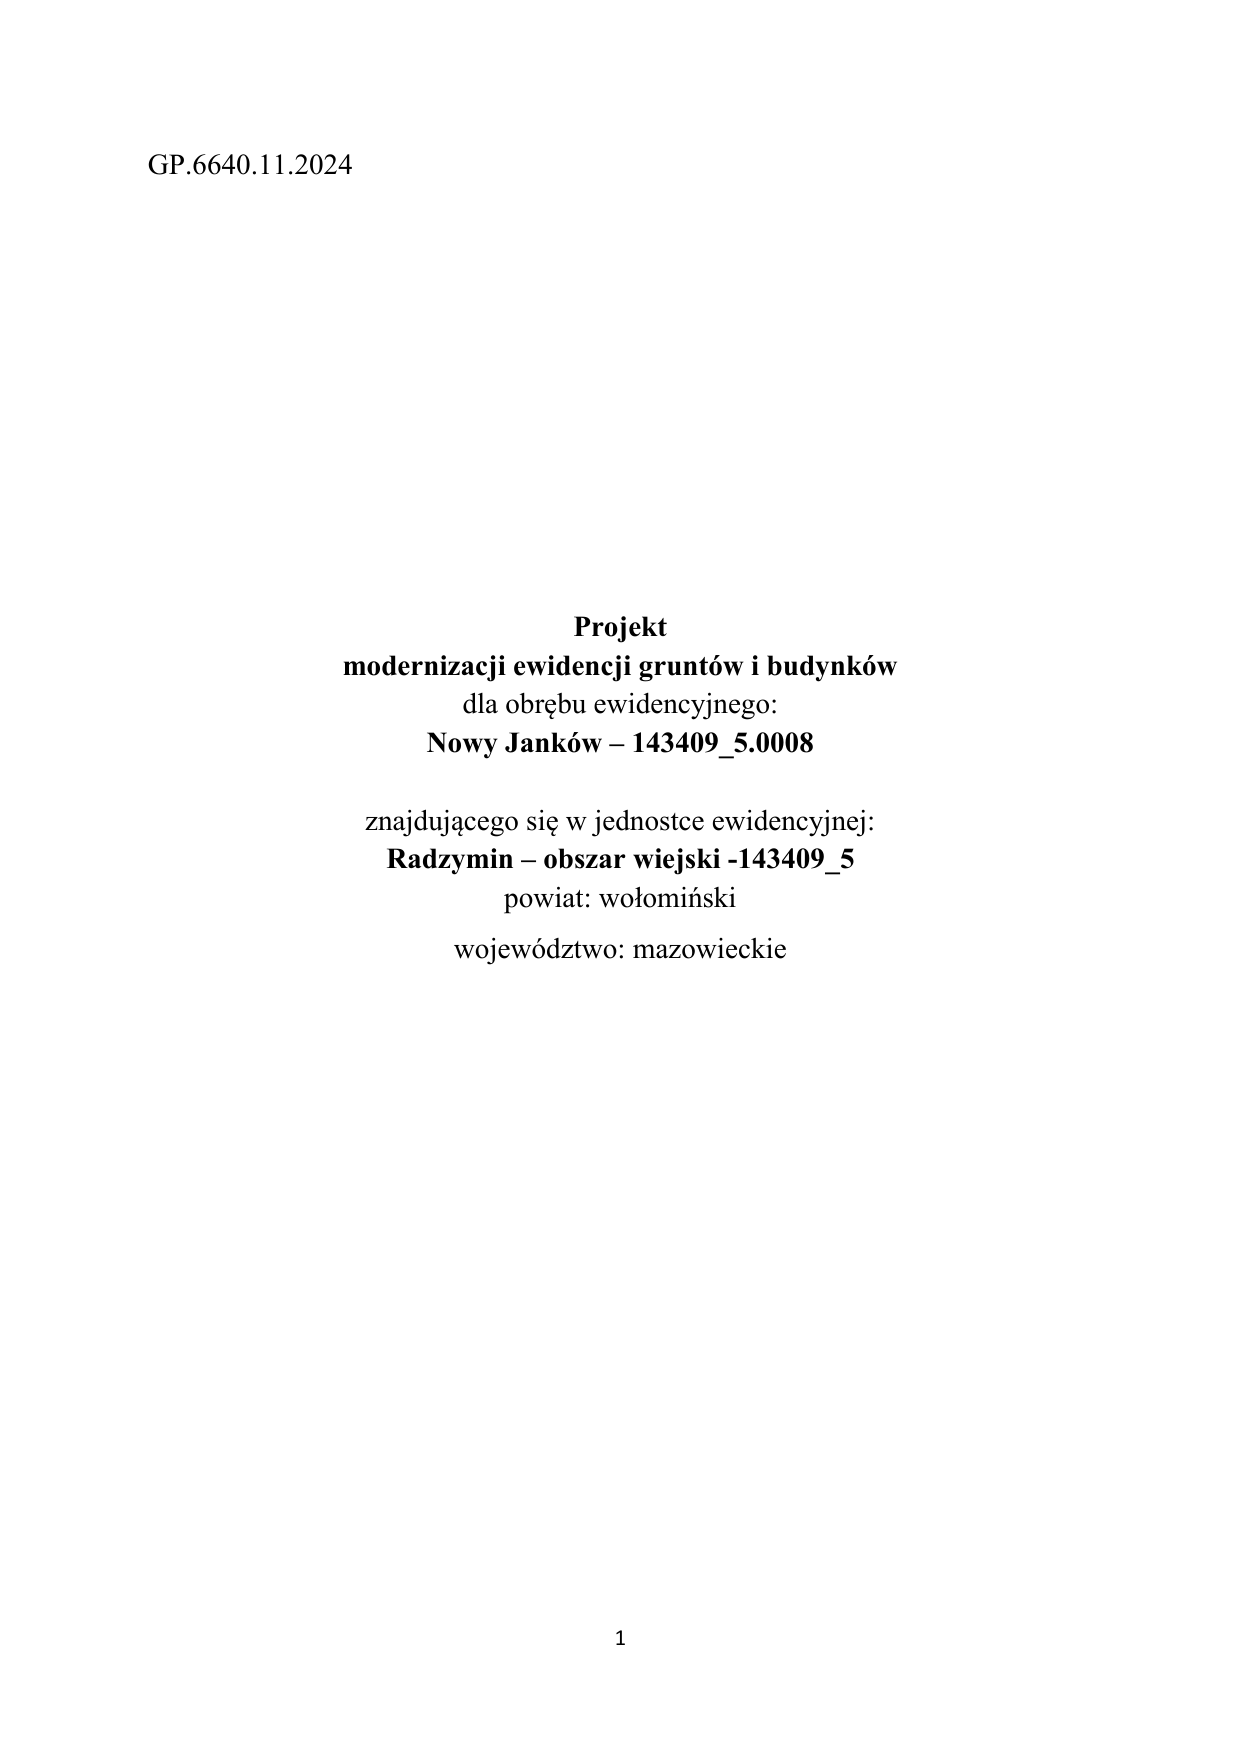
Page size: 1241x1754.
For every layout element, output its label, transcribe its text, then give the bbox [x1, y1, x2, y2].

text Radzymin – obszar wiejski -143409_5 [148, 842, 1093, 875]
text województwo: mazowieckie [148, 932, 1093, 965]
text powiat: wołomiński [148, 881, 1093, 914]
text Nowy Janków – 143409_5.0008 [148, 726, 1093, 759]
text Projekt [148, 610, 1093, 643]
text dla obrębu ewidencyjnego: [148, 687, 1093, 721]
text modernizacji ewidencji gruntów i budynków [148, 648, 1093, 682]
text znajdującego się w jednostce ewidencyjnej: [148, 803, 1093, 837]
text GP.6640.11.2024 [148, 148, 1093, 181]
